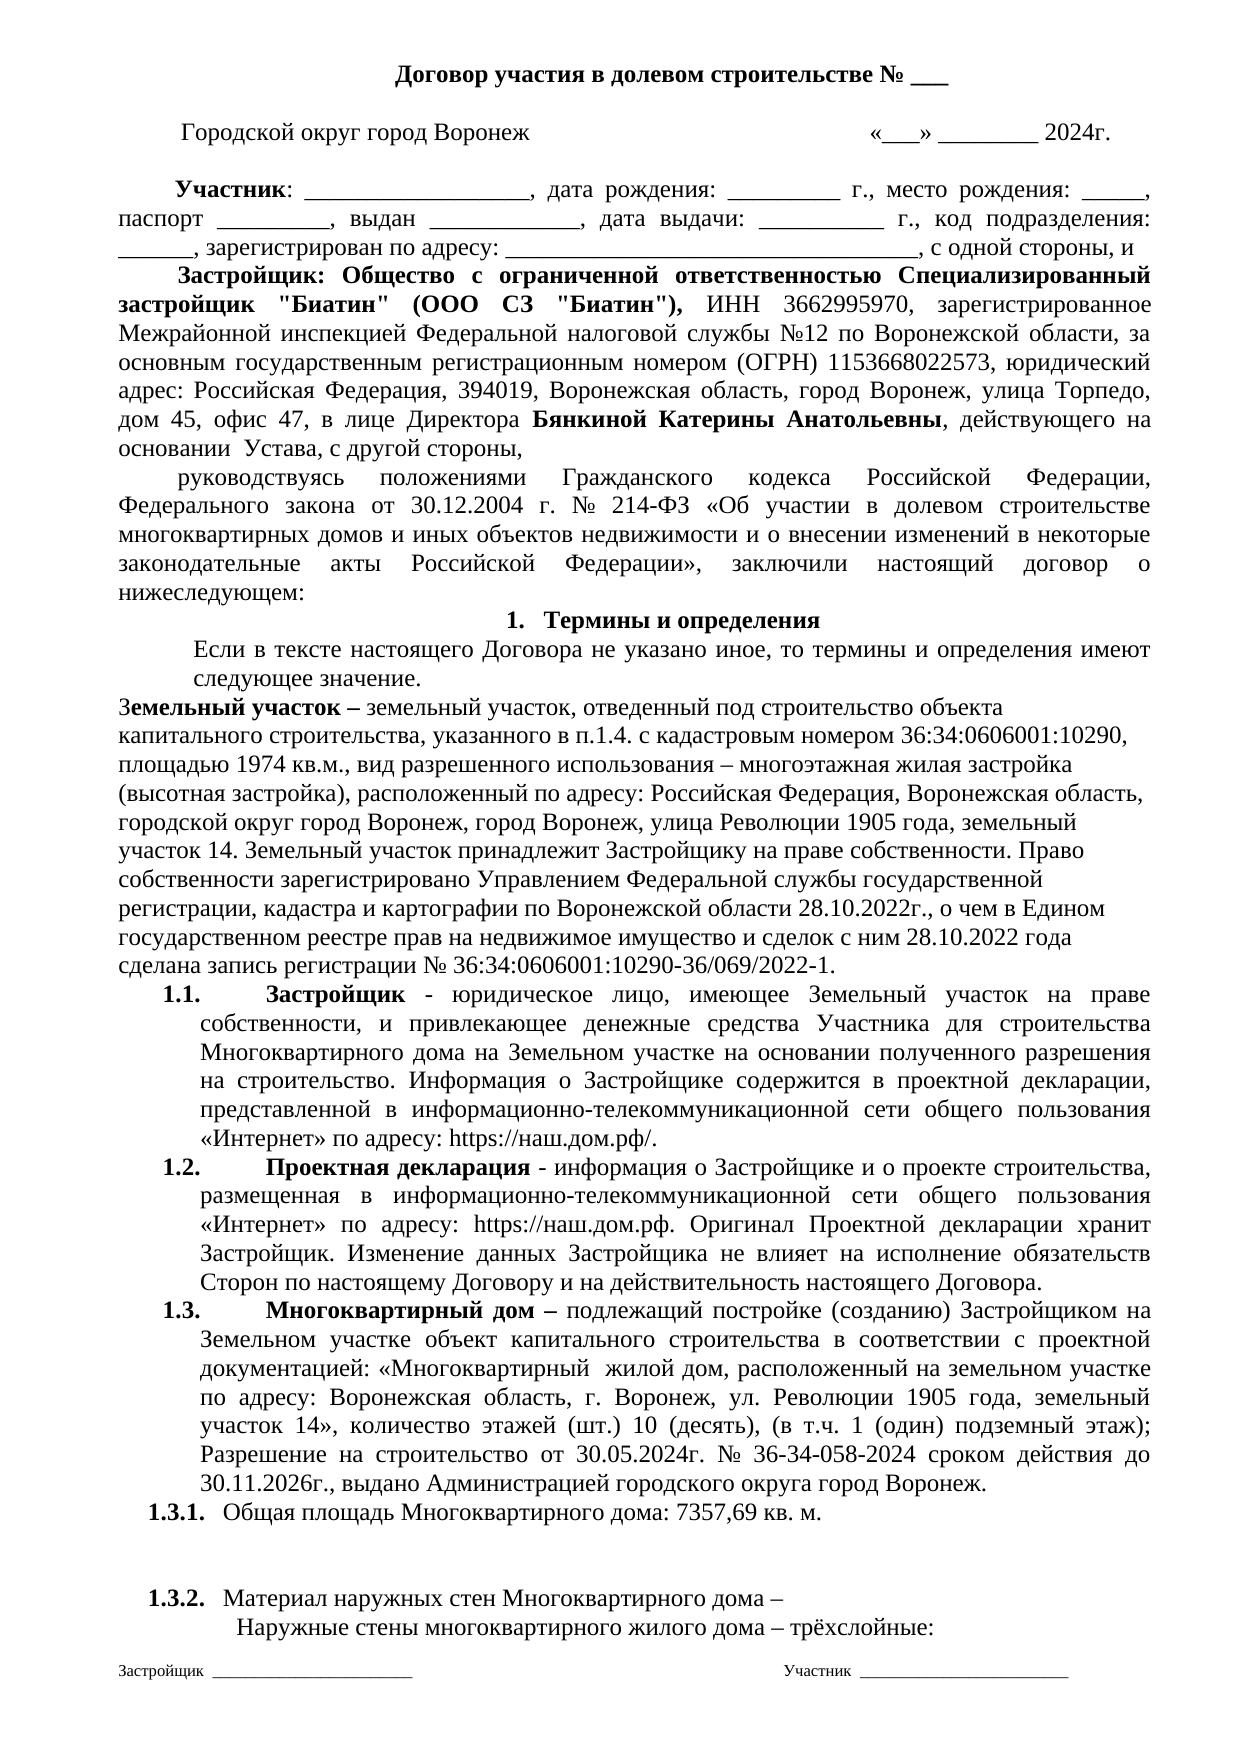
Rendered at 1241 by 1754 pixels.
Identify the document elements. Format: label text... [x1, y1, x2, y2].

text Застройщик: Общество с ограниченной ответственностью Специализированный застройщик "Биатин" (ООО СЗ "Биатин"), ИНН 3662995970, зарегистрированное Межрайонной инспекцией Федеральной налоговой службы №12 по Воронежской области, за основным государственным регистрационным номером (ОГРН) 1153668022573, юридический адрес: Российская Федерация, 394019, Воронежская область, город Воронеж, улица Торпедо, дом 45, офис 47, в лице Директора Бянкиной Катерины Анатольевны, действующего на основании Устава, с другой стороны, [118, 260, 1152, 462]
text Городской округ город Воронеж «___» ________ 2024г. [118, 117, 1152, 145]
list Многоквартирный дом – подлежащий постройке (созданию) Застройщиком на Земельном участке объект капитального строительства в соответствии с проектной документацией: «Многоквартирный жилой дом, расположенный на земельном участке по адресу: Воронежская область, г. Воронеж, ул. Революции 1905 года, земельный участок 14», количество этажей (шт.) 10 (десять), (в т.ч. 1 (один) подземный этаж); Разрешение на строительство от 30.05.2024г. № 36-34-058-2024 сроком действия до 30.11.2026г., выдано Администрацией городского округа город Воронеж. [162, 1295, 1152, 1497]
list Общая площадь Многоквартирного дома: 7357,69 кв. м. [148, 1497, 1152, 1525]
text руководствуясь положениями Гражданского кодекса Российской Федерации, Федерального закона от 30.12.2004 г. № 214-ФЗ «Об участии в долевом строительстве многоквартирных домов и иных объектов недвижимости и о внесении изменений в некоторые законодательные акты Российской Федерации», заключили настоящий договор о нижеследующем: [118, 462, 1152, 605]
text Наружные стены многоквартирного жилого дома – трёхслойные: [236, 1612, 1152, 1640]
list Материал наружных стен Многоквартирного дома – [148, 1583, 1152, 1612]
list Застройщик - юридическое лицо, имеющее Земельный участок на праве собственности, и привлекающее денежные средства Участника для строительства Многоквартирного дома на Земельном участке на основании полученного разрешения на строительство. Информация о Застройщике содержится в проектной декларации, представленной в информационно-телекоммуникационной сети общего пользования «Интернет» по адресу: https://наш.дом.рф/. [162, 979, 1152, 1152]
list Проектная декларация - информация о Застройщике и о проекте строительства, размещенная в информационно-телекоммуникационной сети общего пользования «Интернет» по адресу: https://наш.дом.рф. Оригинал Проектной декларации хранит Застройщик. Изменение данных Застройщика не влияет на исполнение обязательств Сторон по настоящему Договору и на действительность настоящего Договора. [162, 1152, 1152, 1295]
text Если в тексте настоящего Договора не указано иное, то термины и определения имеют следующее значение. [193, 634, 1152, 692]
list Термины и определения [174, 605, 1152, 634]
text Участник: __________________, дата рождения: _________ г., место рождения: _____, паспорт _________, выдан ____________, дата выдачи: __________ г., код подразделения: ______, зарегистрирован по адресу: _________________________________, с одной стороны, и [118, 174, 1152, 260]
text Договор участия в долевом строительстве № ___ [118, 59, 1152, 88]
